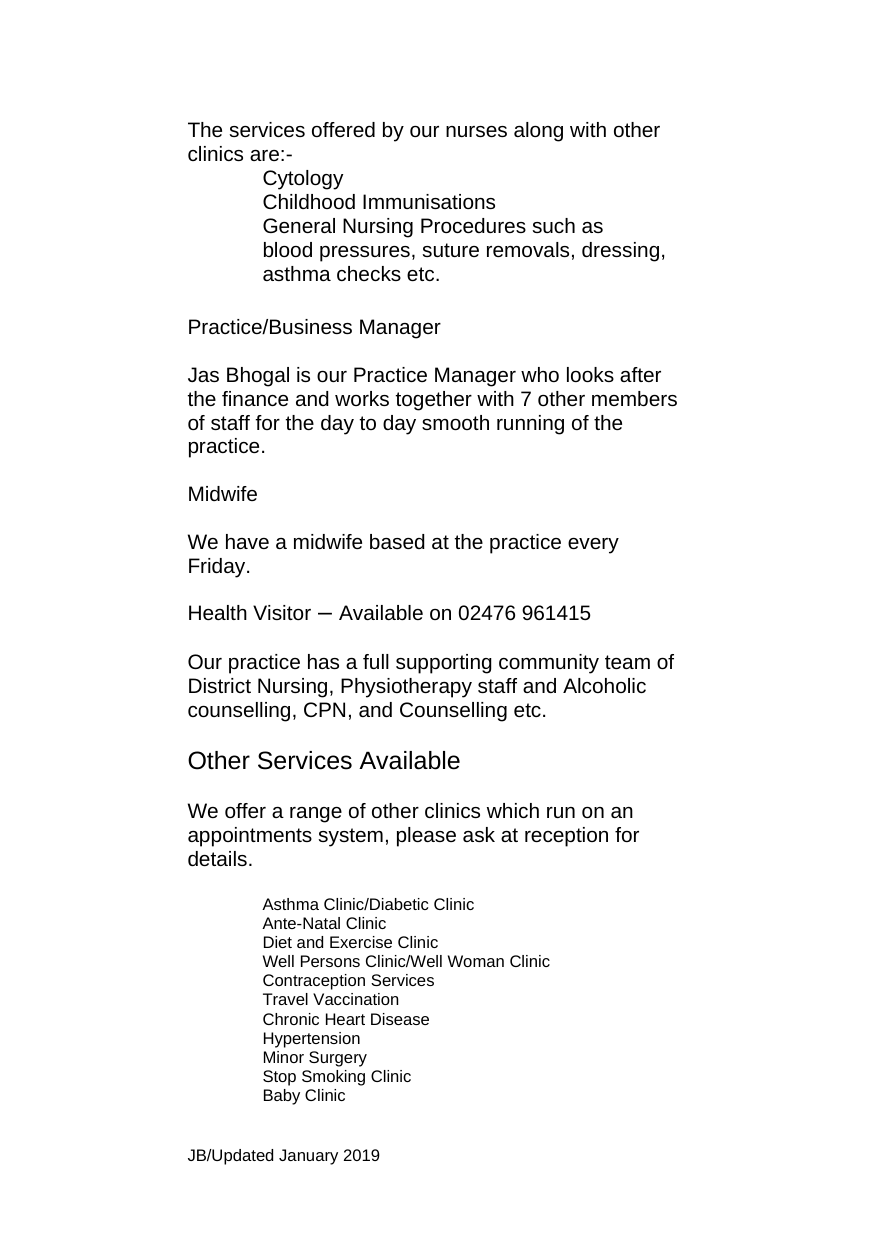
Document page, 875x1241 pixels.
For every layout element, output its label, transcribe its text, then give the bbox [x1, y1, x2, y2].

text Ante-Natal Clinic [187, 913, 687, 933]
text Minor Surgery [187, 1048, 687, 1067]
text Midwife [187, 482, 687, 506]
text Asthma Clinic/Diabetic Clinic [187, 894, 687, 913]
text Chronic Heart Disease [262, 1009, 687, 1028]
text Contraception Services [187, 971, 687, 990]
text Childhood Immunisations [187, 190, 687, 214]
text Hypertension [262, 1028, 687, 1048]
text Jas Bhogal is our Practice Manager who looks after the finance and works together with 7 other members of staff for the day to day smooth running of the practice. [187, 362, 687, 458]
text Cytology [187, 166, 687, 190]
text Diet and Exercise Clinic [187, 933, 687, 952]
text We have a midwife based at the practice every Friday. [187, 530, 687, 578]
text The services offered by our nurses along with other clinics are:- [187, 118, 687, 166]
text Travel Vaccination [187, 990, 687, 1009]
text Well Persons Clinic/Well Woman Clinic [187, 952, 687, 971]
text Other Services Available [187, 746, 687, 774]
text Stop Smoking Clinic [187, 1067, 687, 1086]
text Our practice has a full supporting community team of District Nursing, Physiotherapy staff and Alcoholic counselling, CPN, and Counselling etc. [187, 650, 687, 722]
text General Nursing Procedures such as blood pressures, suture removals, dressing, asthma checks etc. [187, 214, 687, 286]
text Health Visitor – Available on 02476 961415 [187, 597, 687, 626]
text We offer a range of other clinics which run on an appointments system, please ask at reception for details. [187, 798, 687, 870]
text Practice/Business Manager [187, 314, 687, 338]
text Baby Clinic [187, 1086, 687, 1105]
